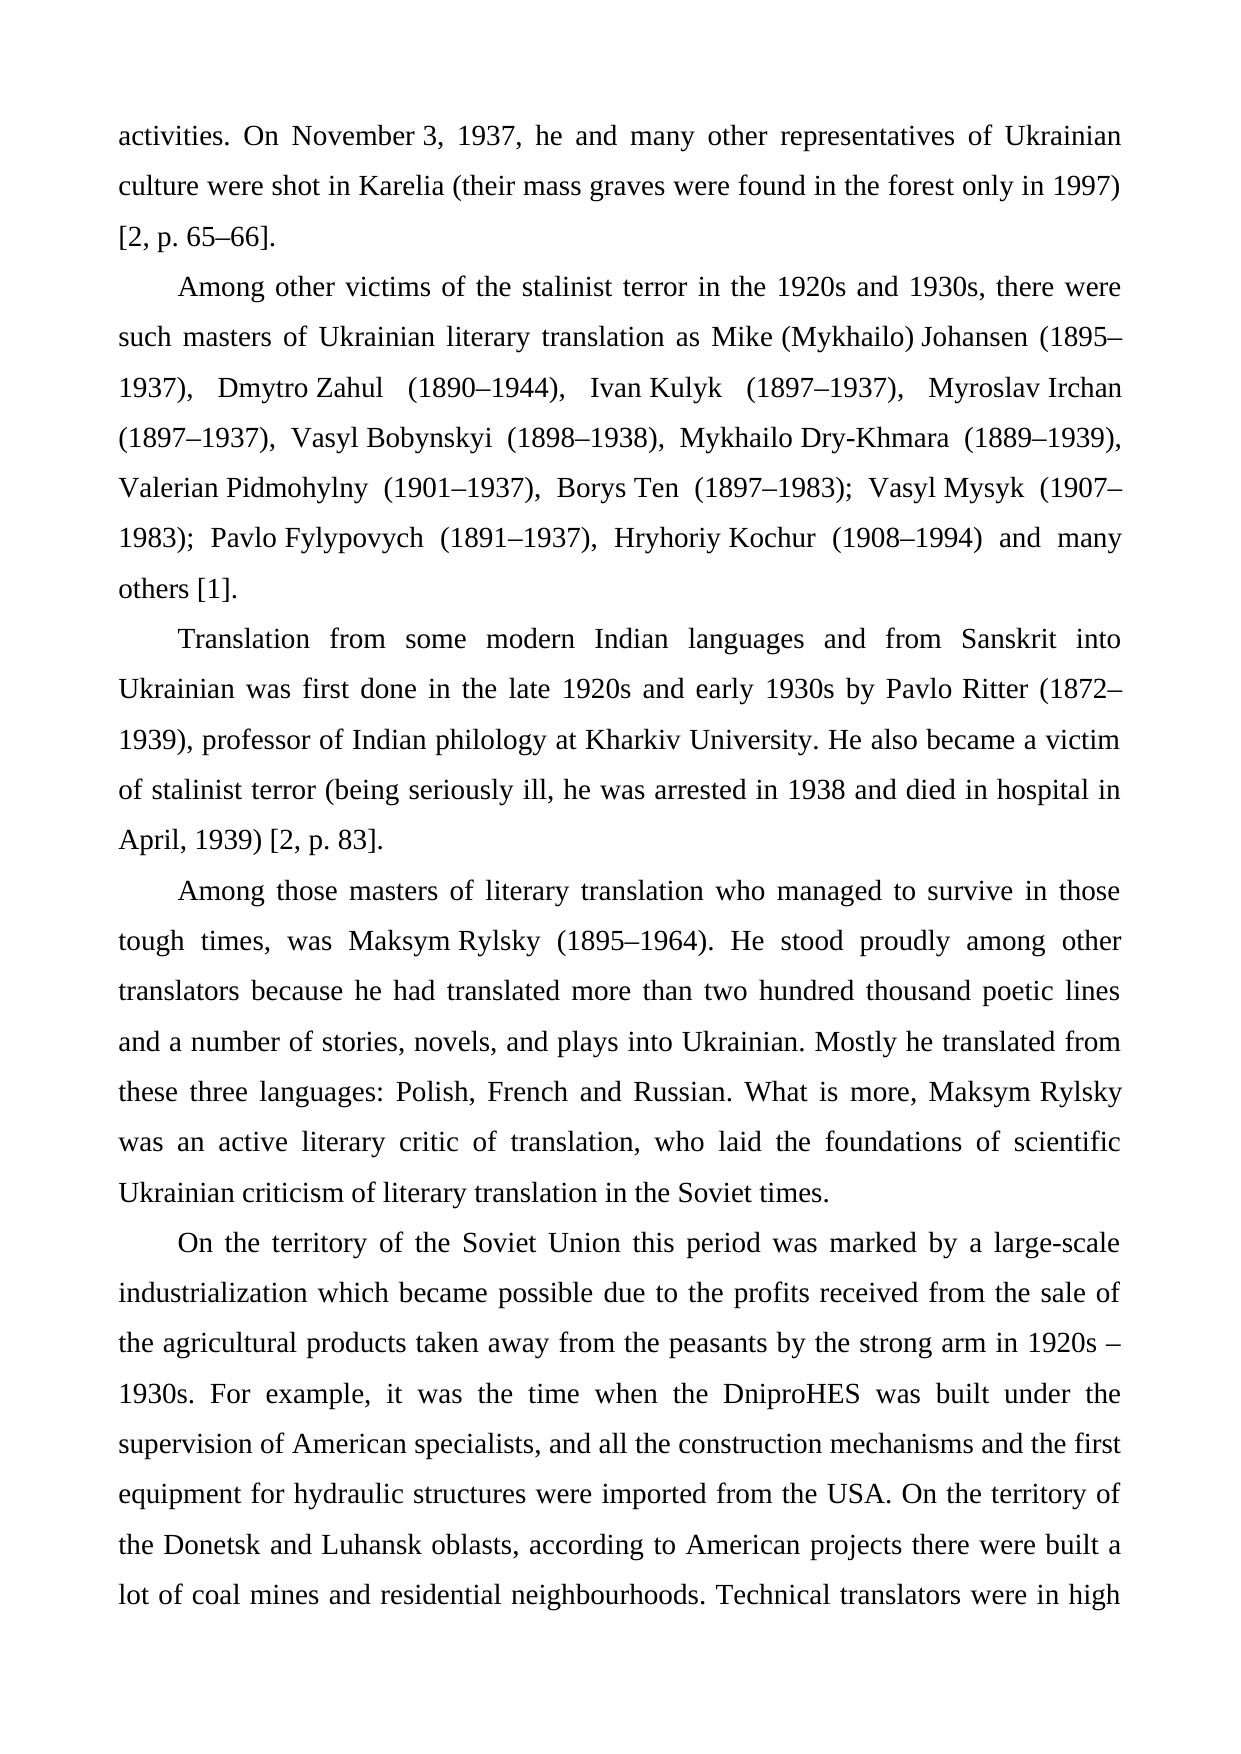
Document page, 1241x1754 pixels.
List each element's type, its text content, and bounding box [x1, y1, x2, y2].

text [118, 118, 1122, 252]
text Among other victims of the stalinist terror in the 1920s and 1930s, there were such masters of Ukrainian literary translation as Mike (Mykhailo) Johansen (1895–1937), Dmytro Zahul (1890–1944), Ivan Kulyk (1897–1937), Myroslav Irchan (1897–1937), Vasyl Bobynskyi (1898–1938), Mykhailo Dry-Khmara (1889–1939), Valerian Pidmohylny (1901–1937), Borys Ten (1897–1983); Vasyl Mysyk (1907–1983); Pavlo Fylypovych (1891–1937), Hryhoriy Kochur (1908–1994) and many others [1]. [118, 269, 1122, 604]
text Translation from some modern Indian languages and from Sanskrit into Ukrainian was first done in the late 1920s and early 1930s by Pavlo Ritter (1872–1939), professor of Indian philology at Kharkiv University. He also became a victim of stalinist terror (being seriously ill, he was arrested in 1938 and died in hospital in April, 1939) [2, p. 83]. [118, 621, 1122, 856]
text Among those masters of literary translation who managed to survive in those tough times, was Maksym Rylsky (1895–1964). He stood proudly among other translators because he had translated more than two hundred thousand poetic lines and a number of stories, novels, and plays into Ukrainian. Mostly he translated from these three languages: Polish, French and Russian. What is more, Maksym Rylsky was an active literary critic of translation, who laid the foundations of scientific Ukrainian criticism of literary translation in the Soviet times. [118, 873, 1122, 1208]
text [118, 1225, 1122, 1611]
